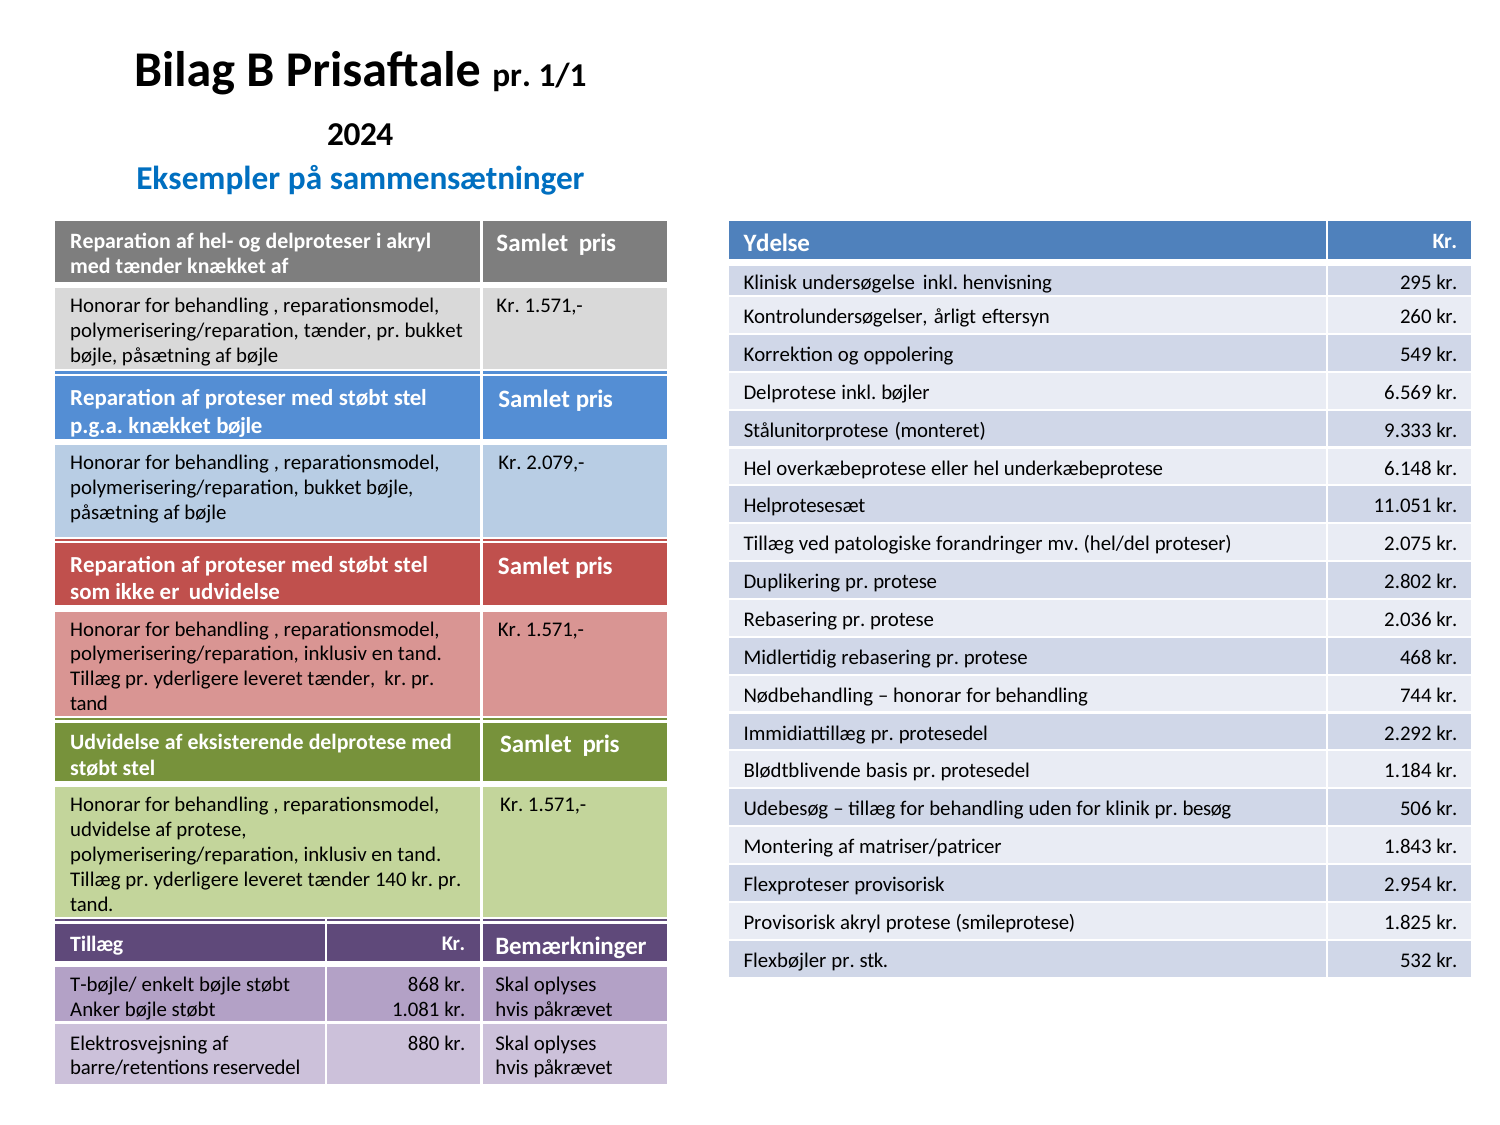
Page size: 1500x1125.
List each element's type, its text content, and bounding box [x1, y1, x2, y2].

title Eksempler på sammensætninger [97, 157, 623, 197]
text Bilag B Prisaftale pr. 1/1 2024 [97, 39, 623, 157]
